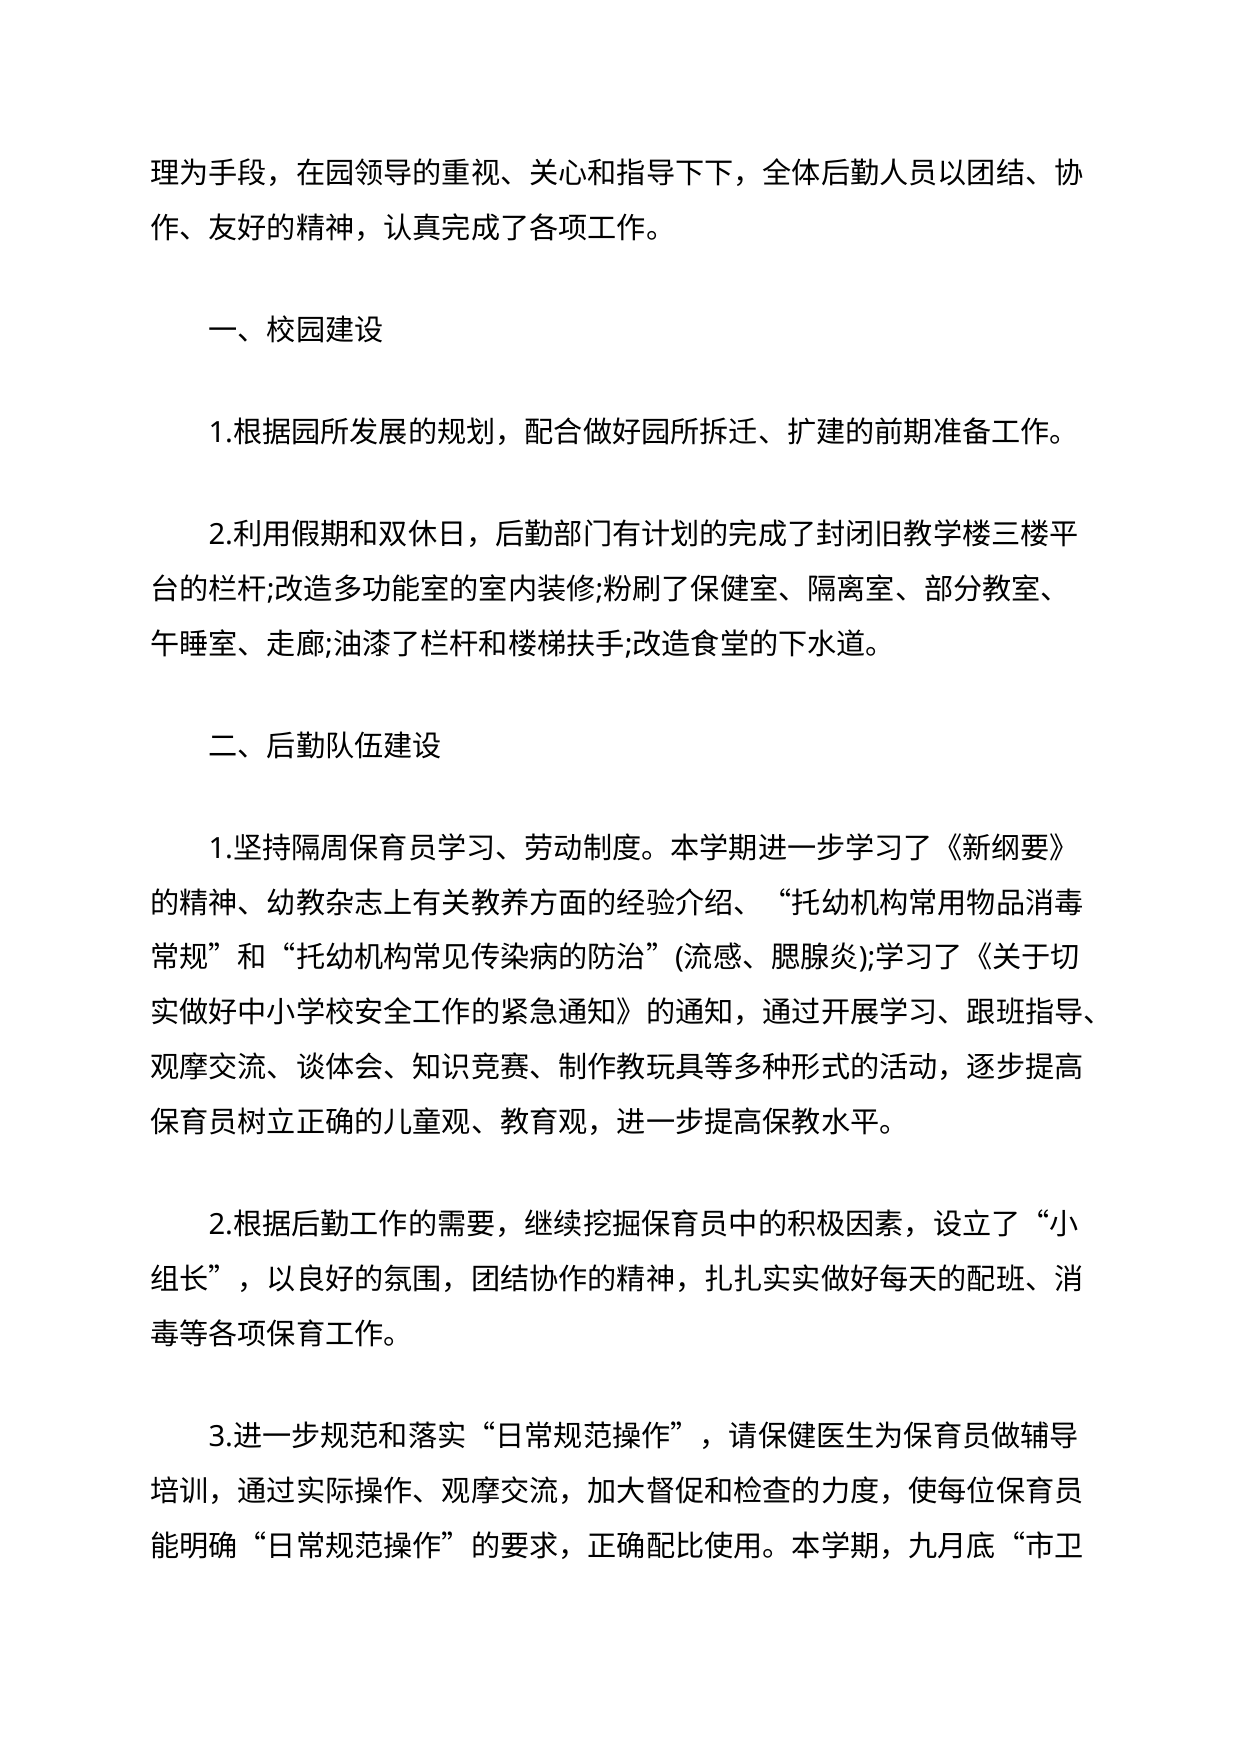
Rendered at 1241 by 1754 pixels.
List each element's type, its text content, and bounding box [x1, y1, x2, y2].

text 二、后勤队伍建设 [150, 722, 1090, 765]
text 1.根据园所发展的规划，配合做好园所拆迁、扩建的前期准备工作。 [150, 408, 1090, 451]
text 1.坚持隔周保育员学习、劳动制度。本学期进一步学习了《新纲要》的精神、幼教杂志上有关教养方面的经验介绍、“托幼机构常用物品消毒常规”和“托幼机构常见传染病的防治”(流感、腮腺炎);学习了《关于切实做好中小学校安全工作的紧急通知》的通知，通过开展学习、跟班指导、观摩交流、谈体会、知识竞赛、制作教玩具等多种形式的活动，逐步提高保育员树立正确的儿童观、教育观，进一步提高保教水平。 [150, 824, 1090, 1141]
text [150, 1412, 1090, 1564]
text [150, 150, 1090, 247]
text 2.根据后勤工作的需要，继续挖掘保育员中的积极因素，设立了“小组长”，以良好的氛围，团结协作的精神，扎扎实实做好每天的配班、消毒等各项保育工作。 [150, 1201, 1090, 1353]
text 一、校园建设 [150, 307, 1090, 349]
text 2.利用假期和双休日，后勤部门有计划的完成了封闭旧教学楼三楼平台的栏杆;改造多功能室的室内装修;粉刷了保健室、隔离室、部分教室、午睡室、走廊;油漆了栏杆和楼梯扶手;改造食堂的下水道。 [150, 510, 1090, 663]
